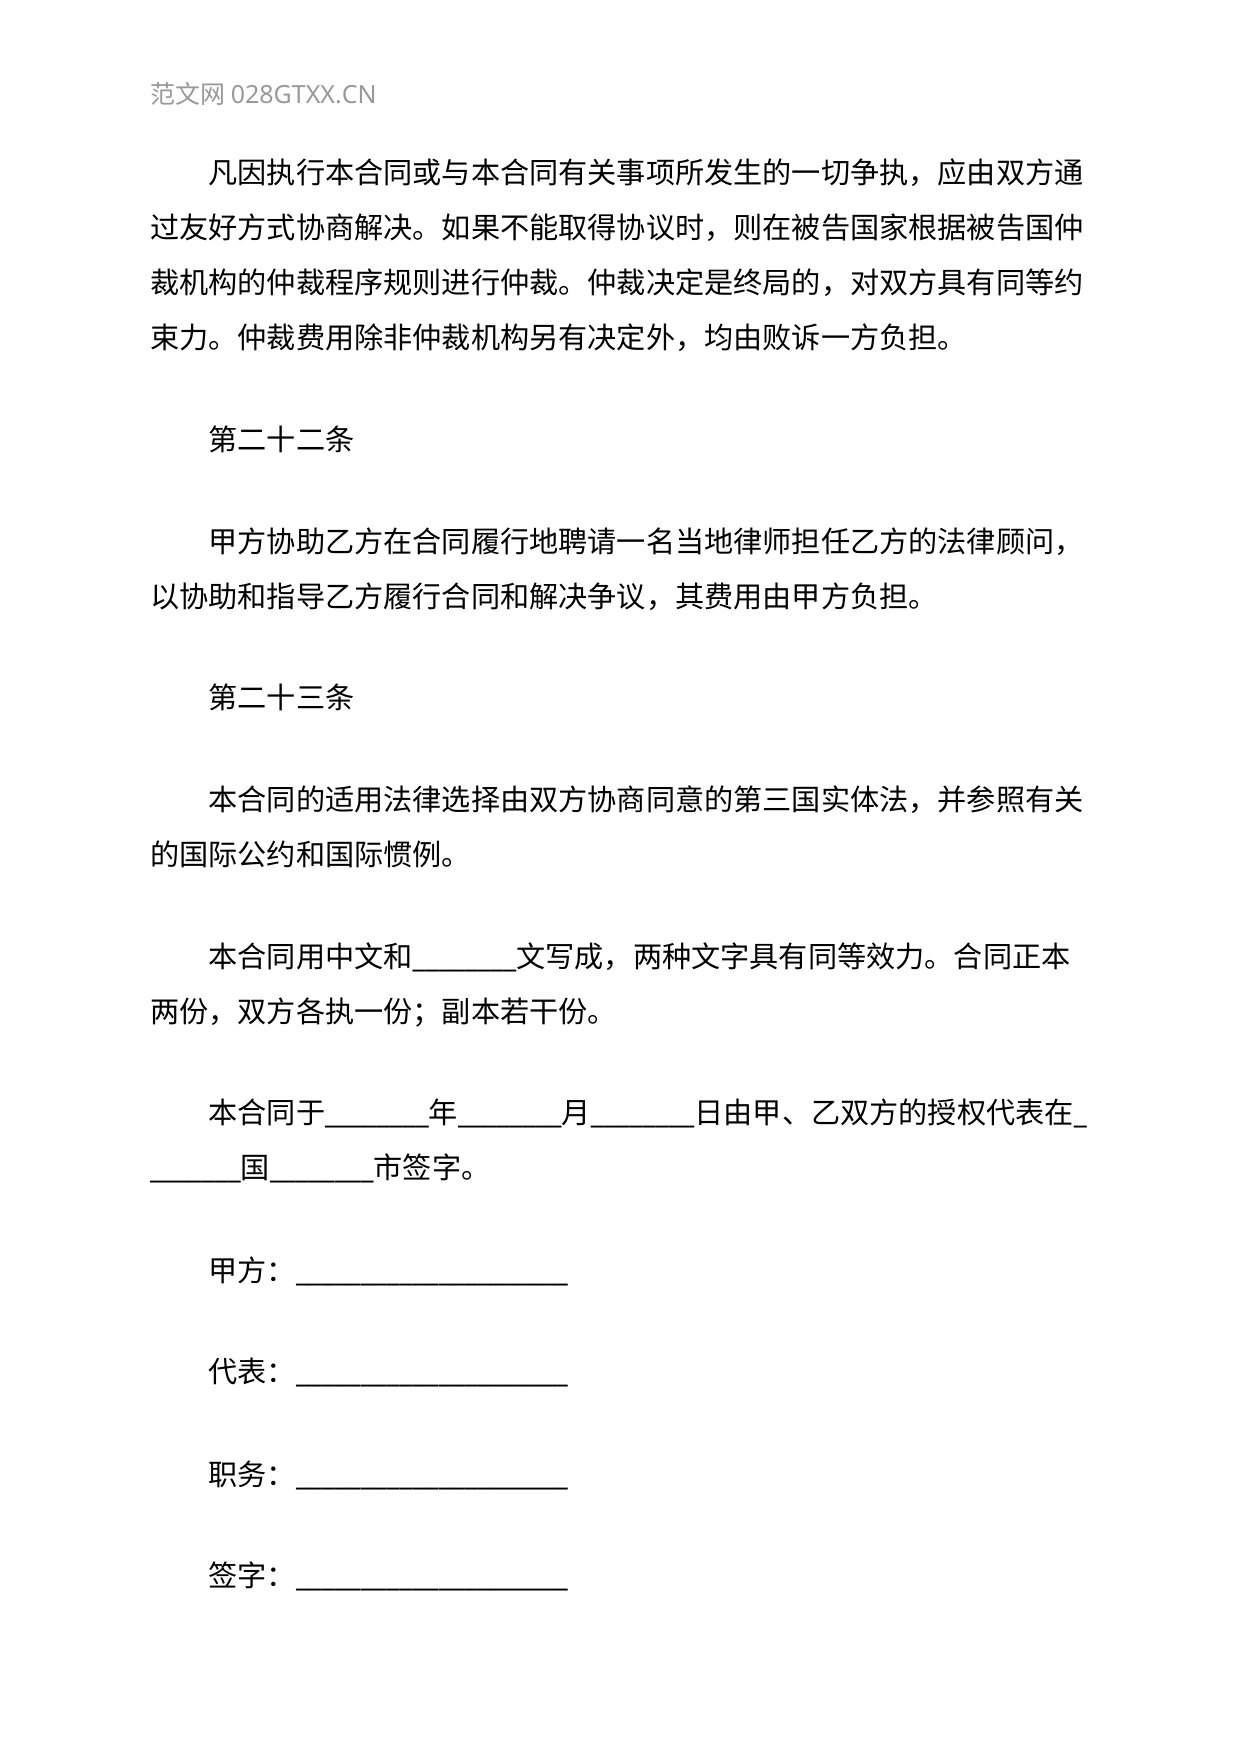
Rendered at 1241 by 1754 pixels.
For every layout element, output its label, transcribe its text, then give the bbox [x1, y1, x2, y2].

text 代表：_____________________ [150, 1349, 1090, 1391]
text 本合同的适用法律选择由双方协商同意的第三国实体法，并参照有关的国际公约和国际惯例。 [150, 777, 1090, 874]
text 职务：_____________________ [150, 1451, 1090, 1493]
text 第二十二条 [150, 416, 1090, 459]
text 签字：_____________________ [150, 1553, 1090, 1595]
text 本合同于________年________月________日由甲、乙双方的授权代表在________国________市签字。 [150, 1090, 1090, 1187]
text 甲方：_____________________ [150, 1247, 1090, 1289]
text 甲方协助乙方在合同履行地聘请一名当地律师担任乙方的法律顾问，以协助和指导乙方履行合同和解决争议，其费用由甲方负担。 [150, 518, 1090, 615]
text 第二十三条 [150, 675, 1090, 717]
text 本合同用中文和________文写成，两种文字具有同等效力。合同正本两份，双方各执一份；副本若干份。 [150, 933, 1090, 1031]
text 凡因执行本合同或与本合同有关事项所发生的一切争执，应由双方通过友好方式协商解决。如果不能取得协议时，则在被告国家根据被告国仲裁机构的仲裁程序规则进行仲裁。仲裁决定是终局的，对双方具有同等约束力。仲裁费用除非仲裁机构另有决定外，均由败诉一方负担。 [150, 150, 1090, 357]
